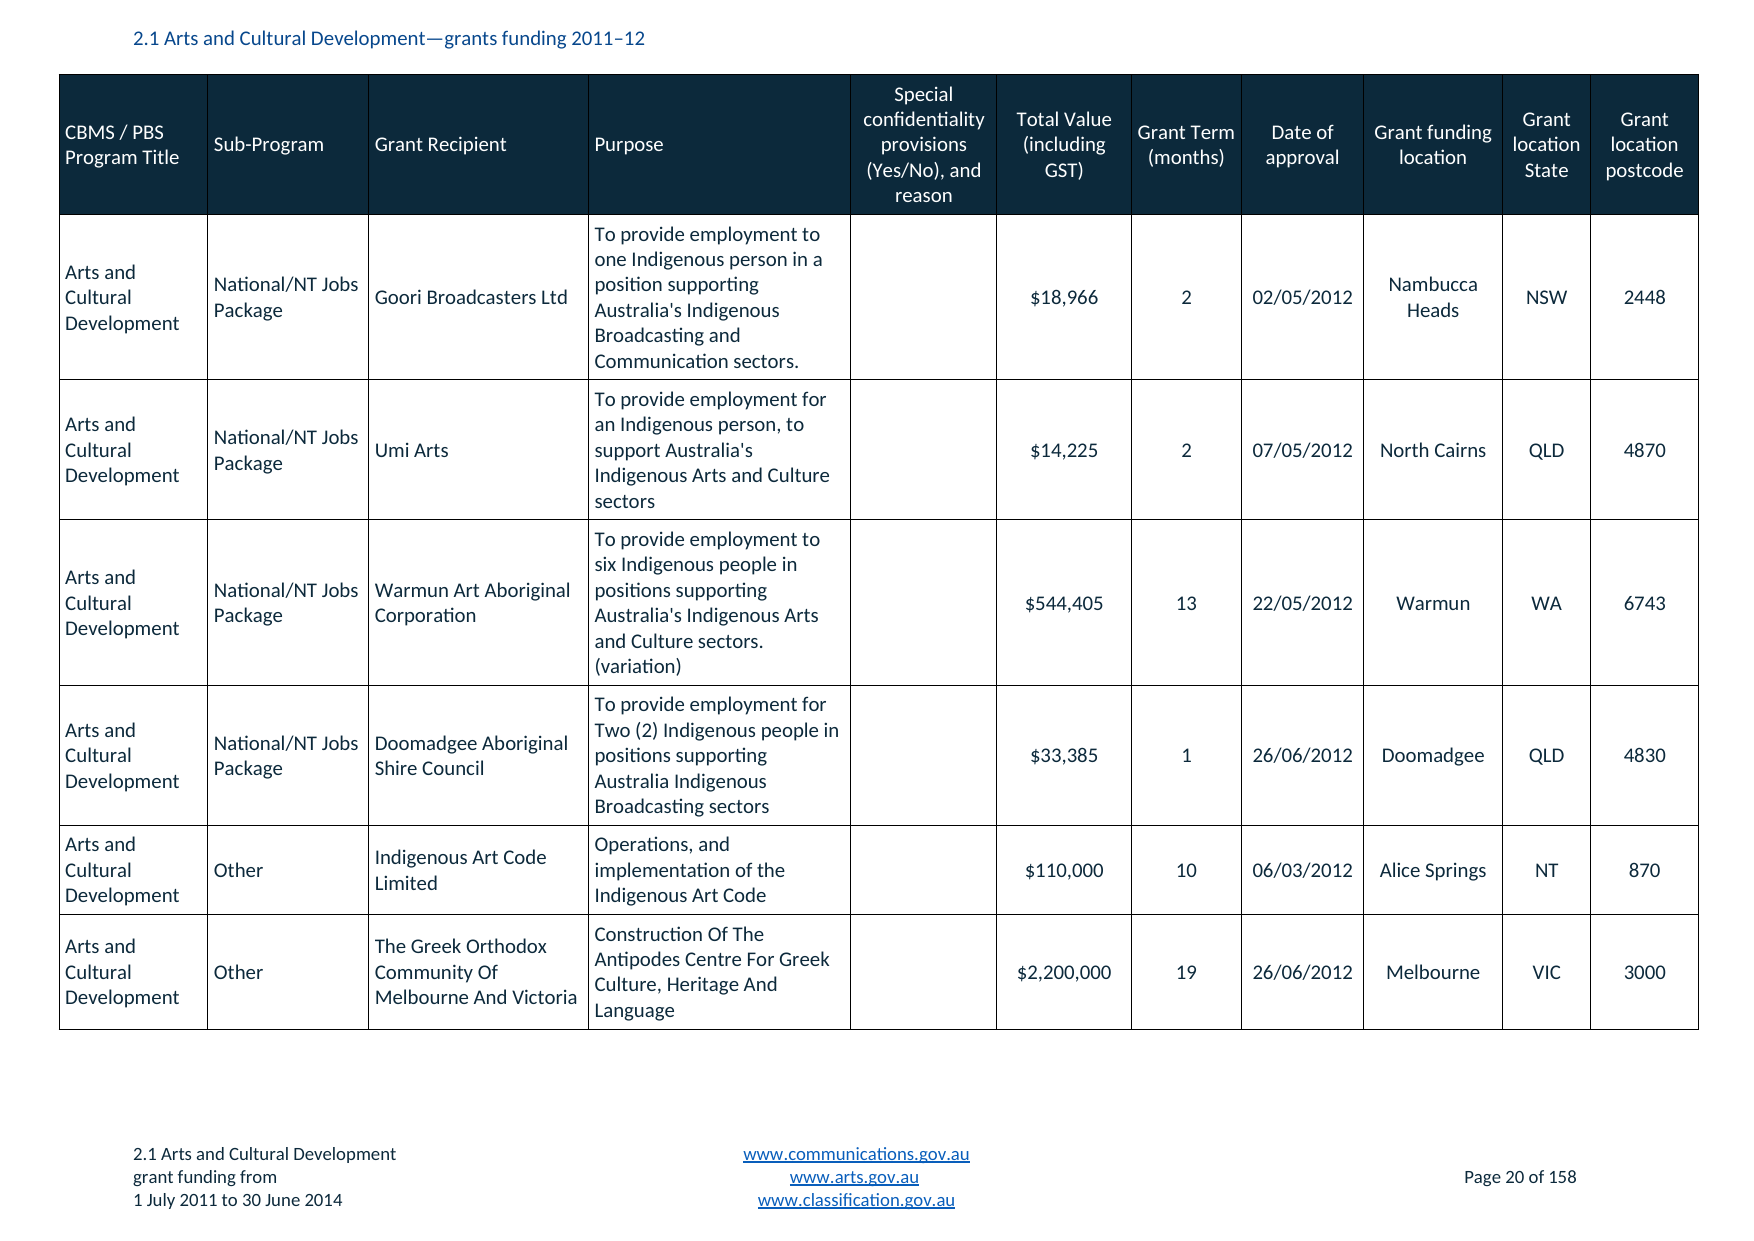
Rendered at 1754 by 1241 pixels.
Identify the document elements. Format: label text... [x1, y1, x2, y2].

table_cell $544,405 [997, 520, 1131, 685]
table_cell 3000 [1591, 915, 1698, 1028]
table_cell Doomadgee [1364, 686, 1502, 825]
table_cell To provide employment for an Indigenous person, to support Australia's Indigenous Arts and Culture sectors [589, 380, 850, 519]
table_cell [851, 686, 996, 825]
table_cell Other [208, 826, 368, 914]
table_cell Doomadgee Aboriginal Shire Council [369, 686, 588, 825]
table_cell 870 [1591, 826, 1698, 914]
table_cell $110,000 [997, 826, 1131, 914]
table_cell Warmun Art Aboriginal Corporation [369, 520, 588, 685]
table_header Grant location postcode [1591, 75, 1698, 214]
table_cell The Greek Orthodox Community Of Melbourne And Victoria [369, 915, 588, 1028]
table_cell Construction Of The Antipodes Centre For Greek Culture, Heritage And Language [589, 915, 850, 1028]
table_cell To provide employment to one Indigenous person in a position supporting Australia's Indigenous Broadcasting and Communication sectors. [589, 215, 850, 379]
table_cell $14,225 [997, 380, 1131, 519]
table_cell 1 [1132, 686, 1241, 825]
table_cell $2,200,000 [997, 915, 1131, 1028]
table_cell Operations, and implementation of the Indigenous Art Code [589, 826, 850, 914]
table_header Sub-Program [208, 75, 368, 214]
table_cell [851, 520, 996, 685]
table_cell Umi Arts [369, 380, 588, 519]
table_cell 6743 [1591, 520, 1698, 685]
table_header Date of approval [1242, 75, 1363, 214]
table_cell National/NT Jobs Package [208, 380, 368, 519]
table_cell 2 [1132, 380, 1241, 519]
table_header Purpose [589, 75, 850, 214]
table_cell Warmun [1364, 520, 1502, 685]
table_cell Alice Springs [1364, 826, 1502, 914]
table_cell NSW [1503, 215, 1590, 379]
table_header CBMS / PBS Program Title [60, 75, 207, 214]
table_cell 2 [1132, 215, 1241, 379]
table_cell 19 [1132, 915, 1241, 1028]
table_header Total Value (including GST) [997, 75, 1131, 214]
table_cell 06/03/2012 [1242, 826, 1363, 914]
table_cell 10 [1132, 826, 1241, 914]
table_cell Arts and Cultural Development [60, 520, 207, 685]
table_cell Arts and Cultural Development [60, 215, 207, 379]
table_cell Nambucca Heads [1364, 215, 1502, 379]
table_cell 2448 [1591, 215, 1698, 379]
table_cell [851, 215, 996, 379]
table_cell 07/05/2012 [1242, 380, 1363, 519]
table_cell [851, 826, 996, 914]
table_cell $18,966 [997, 215, 1131, 379]
table_header Grant Recipient [369, 75, 588, 214]
table_cell [851, 915, 996, 1028]
table_cell To provide employment to six Indigenous people in positions supporting Australia's Indigenous Arts and Culture sectors. (variation) [589, 520, 850, 685]
table_cell 4870 [1591, 380, 1698, 519]
table_cell Other [208, 915, 368, 1028]
table_cell NT [1503, 826, 1590, 914]
table_cell Arts and Cultural Development [60, 380, 207, 519]
table_cell 26/06/2012 [1242, 915, 1363, 1028]
table_cell $33,385 [997, 686, 1131, 825]
table_cell QLD [1503, 380, 1590, 519]
table_cell [851, 380, 996, 519]
table_cell National/NT Jobs Package [208, 215, 368, 379]
table_cell 13 [1132, 520, 1241, 685]
table_cell Arts and Cultural Development [60, 686, 207, 825]
table_cell Goori Broadcasters Ltd [369, 215, 588, 379]
table_header Grant funding location [1364, 75, 1502, 214]
table_header Grant Term (months) [1132, 75, 1241, 214]
table_cell 02/05/2012 [1242, 215, 1363, 379]
table_cell Arts and Cultural Development [60, 826, 207, 914]
table_header Special confidentiality provisions (Yes/No), and reason [851, 75, 996, 214]
table_cell Melbourne [1364, 915, 1502, 1028]
table_cell Arts and Cultural Development [60, 915, 207, 1028]
table_cell National/NT Jobs Package [208, 686, 368, 825]
table_cell QLD [1503, 686, 1590, 825]
table_cell WA [1503, 520, 1590, 685]
table_cell VIC [1503, 915, 1590, 1028]
table_cell 22/05/2012 [1242, 520, 1363, 685]
table_cell North Cairns [1364, 380, 1502, 519]
table_cell Indigenous Art Code Limited [369, 826, 588, 914]
table_cell 4830 [1591, 686, 1698, 825]
table_cell 26/06/2012 [1242, 686, 1363, 825]
table_cell National/NT Jobs Package [208, 520, 368, 685]
table_header Grant location State [1503, 75, 1590, 214]
table_cell To provide employment for Two (2) Indigenous people in positions supporting Australia Indigenous Broadcasting sectors [589, 686, 850, 825]
